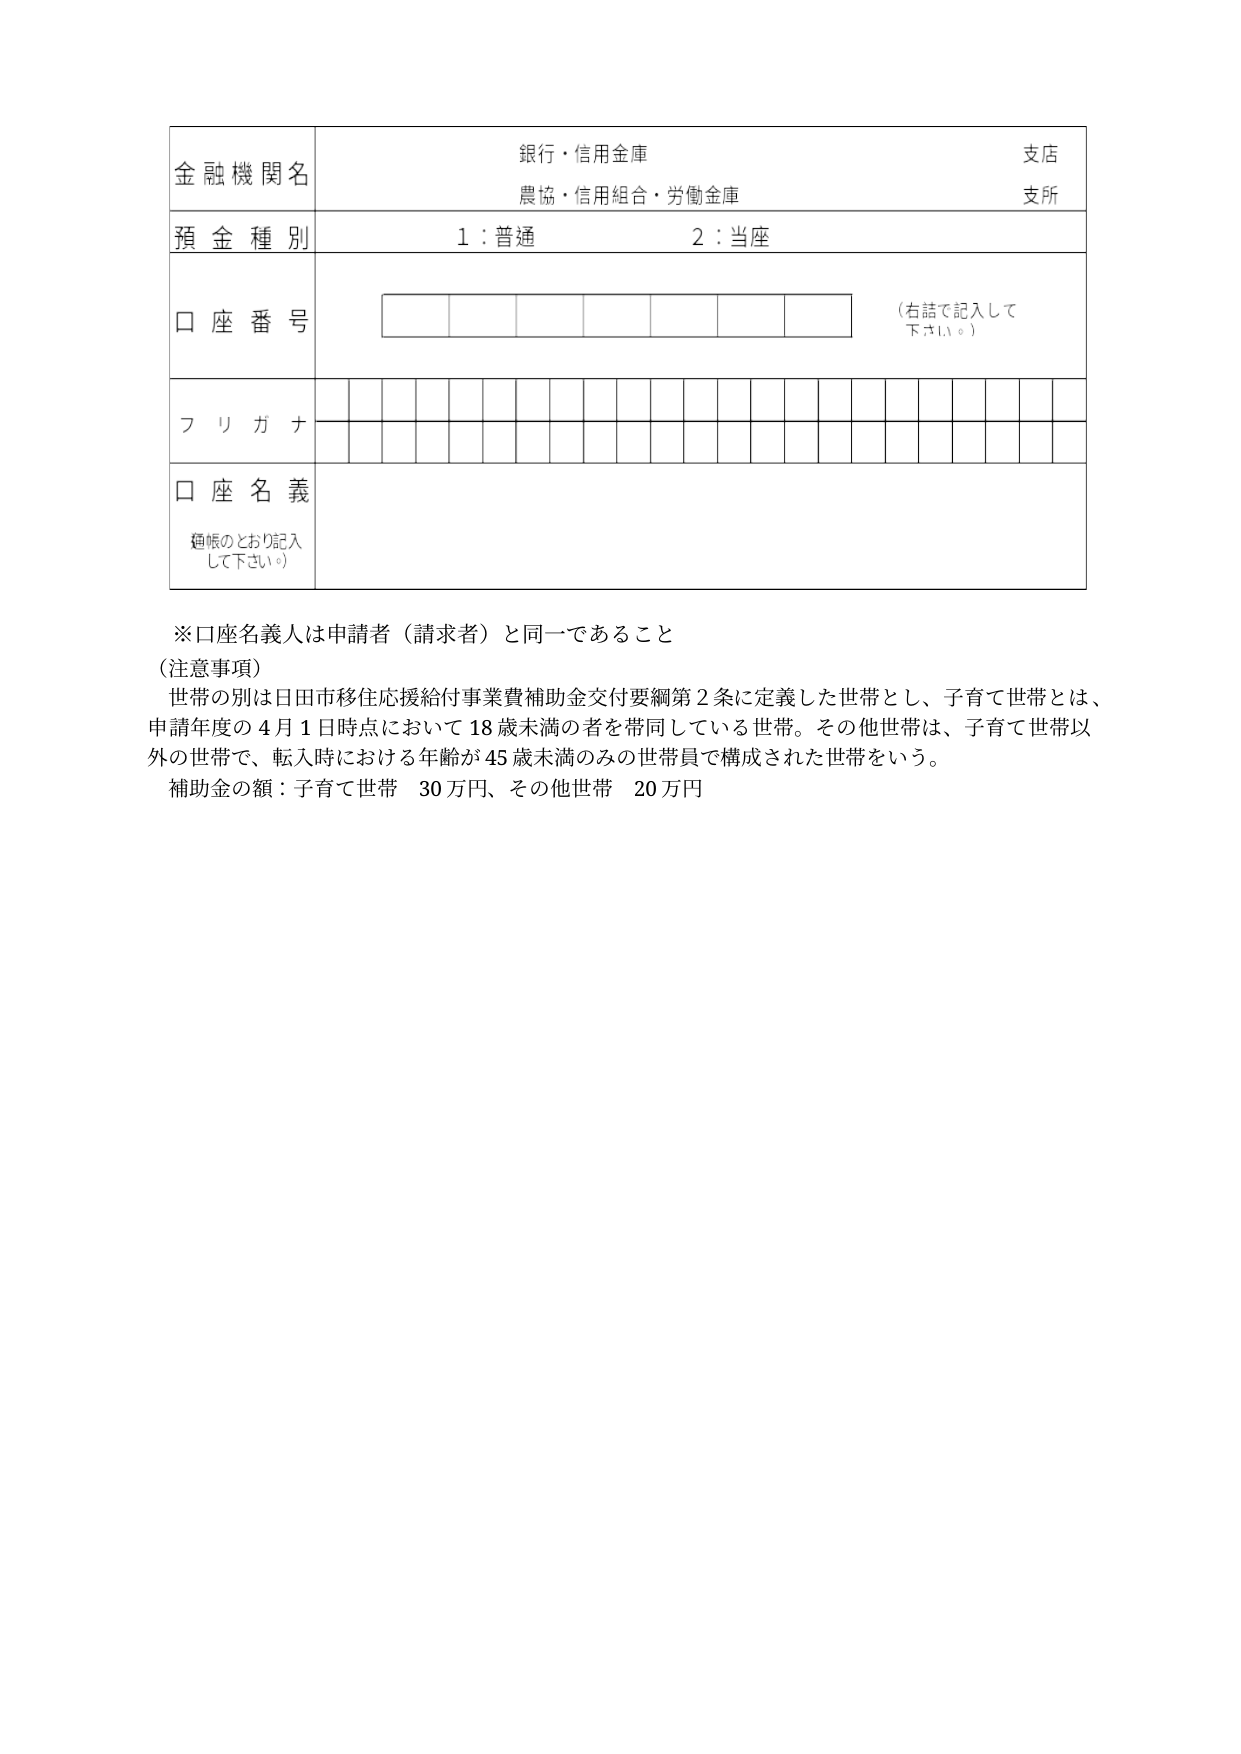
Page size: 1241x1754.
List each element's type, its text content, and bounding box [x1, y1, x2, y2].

text 世帯の別は日田市移住応援給付事業費補助金交付要綱第２条に定義した世帯とし、子育て世帯とは、申請年度の4月1日時点において18歳未満の者を帯同している世帯。その他世帯は、子育て世帯以外の世帯で、転入時における年齢が45歳未満のみの世帯員で構成された世帯をいう。 [148, 682, 1092, 772]
text （注意事項） [148, 652, 1092, 682]
text ※口座名義人は申請者（請求者）と同一であること [148, 614, 1092, 652]
text 補助金の額：子育て世帯 30万円、その他世帯 20万円 [148, 772, 1092, 802]
